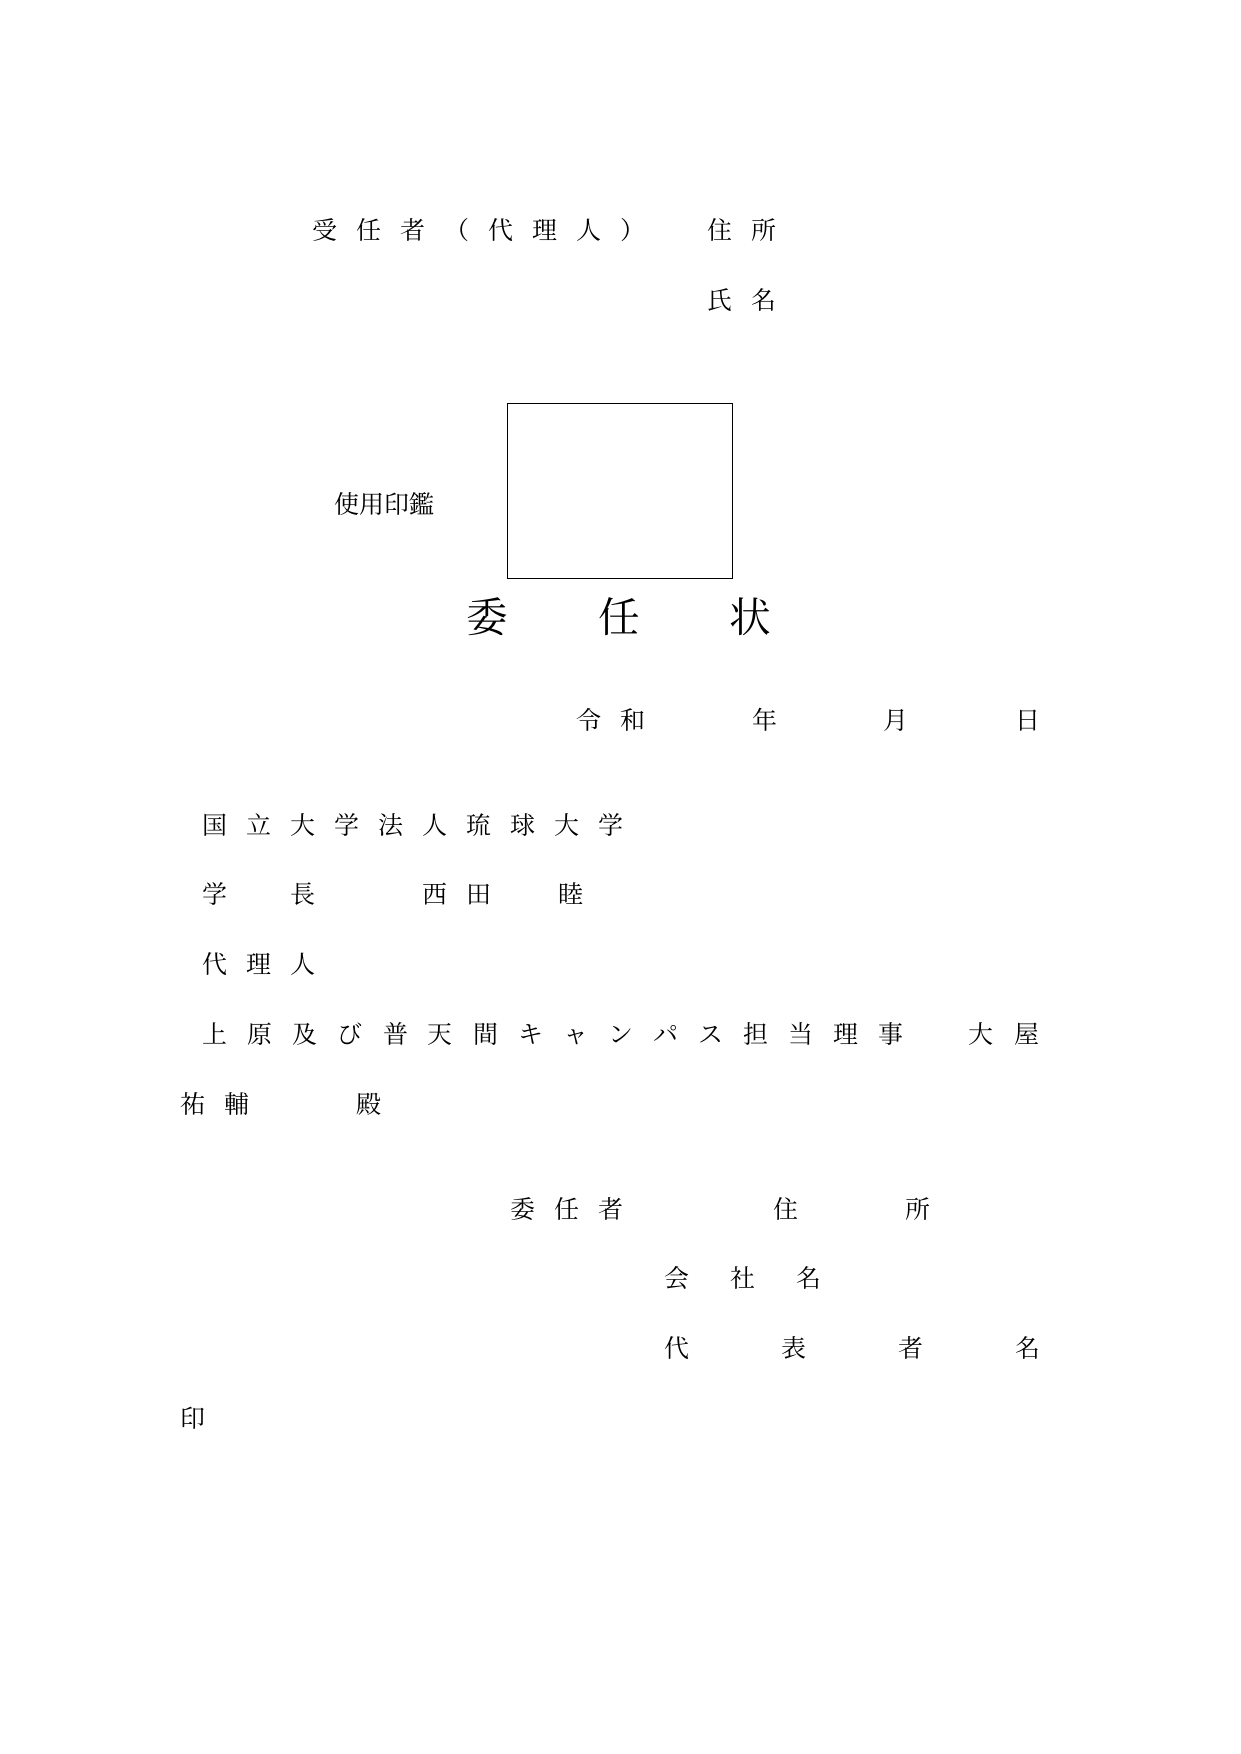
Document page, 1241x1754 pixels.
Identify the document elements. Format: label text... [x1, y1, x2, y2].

text 委任者 住 所 [181, 1172, 1060, 1242]
table_header [508, 404, 732, 578]
text 委 任 状 [181, 579, 1060, 649]
text 受任者（代理人） 住所 [181, 194, 1060, 263]
text 学 長 西田 睦 [181, 858, 1060, 928]
text 氏名 [181, 263, 1060, 333]
text 国立大学法人琉球大学 [181, 788, 1060, 858]
text 代表者名 印 [181, 1312, 1060, 1452]
text 会 社 名 [181, 1242, 1060, 1312]
text 上原及び普天間キャンパス担当理事 大屋 祐輔 殿 [181, 998, 1060, 1137]
text 代理人 [181, 928, 1060, 998]
text 令和 年 月 日 [181, 684, 1060, 754]
